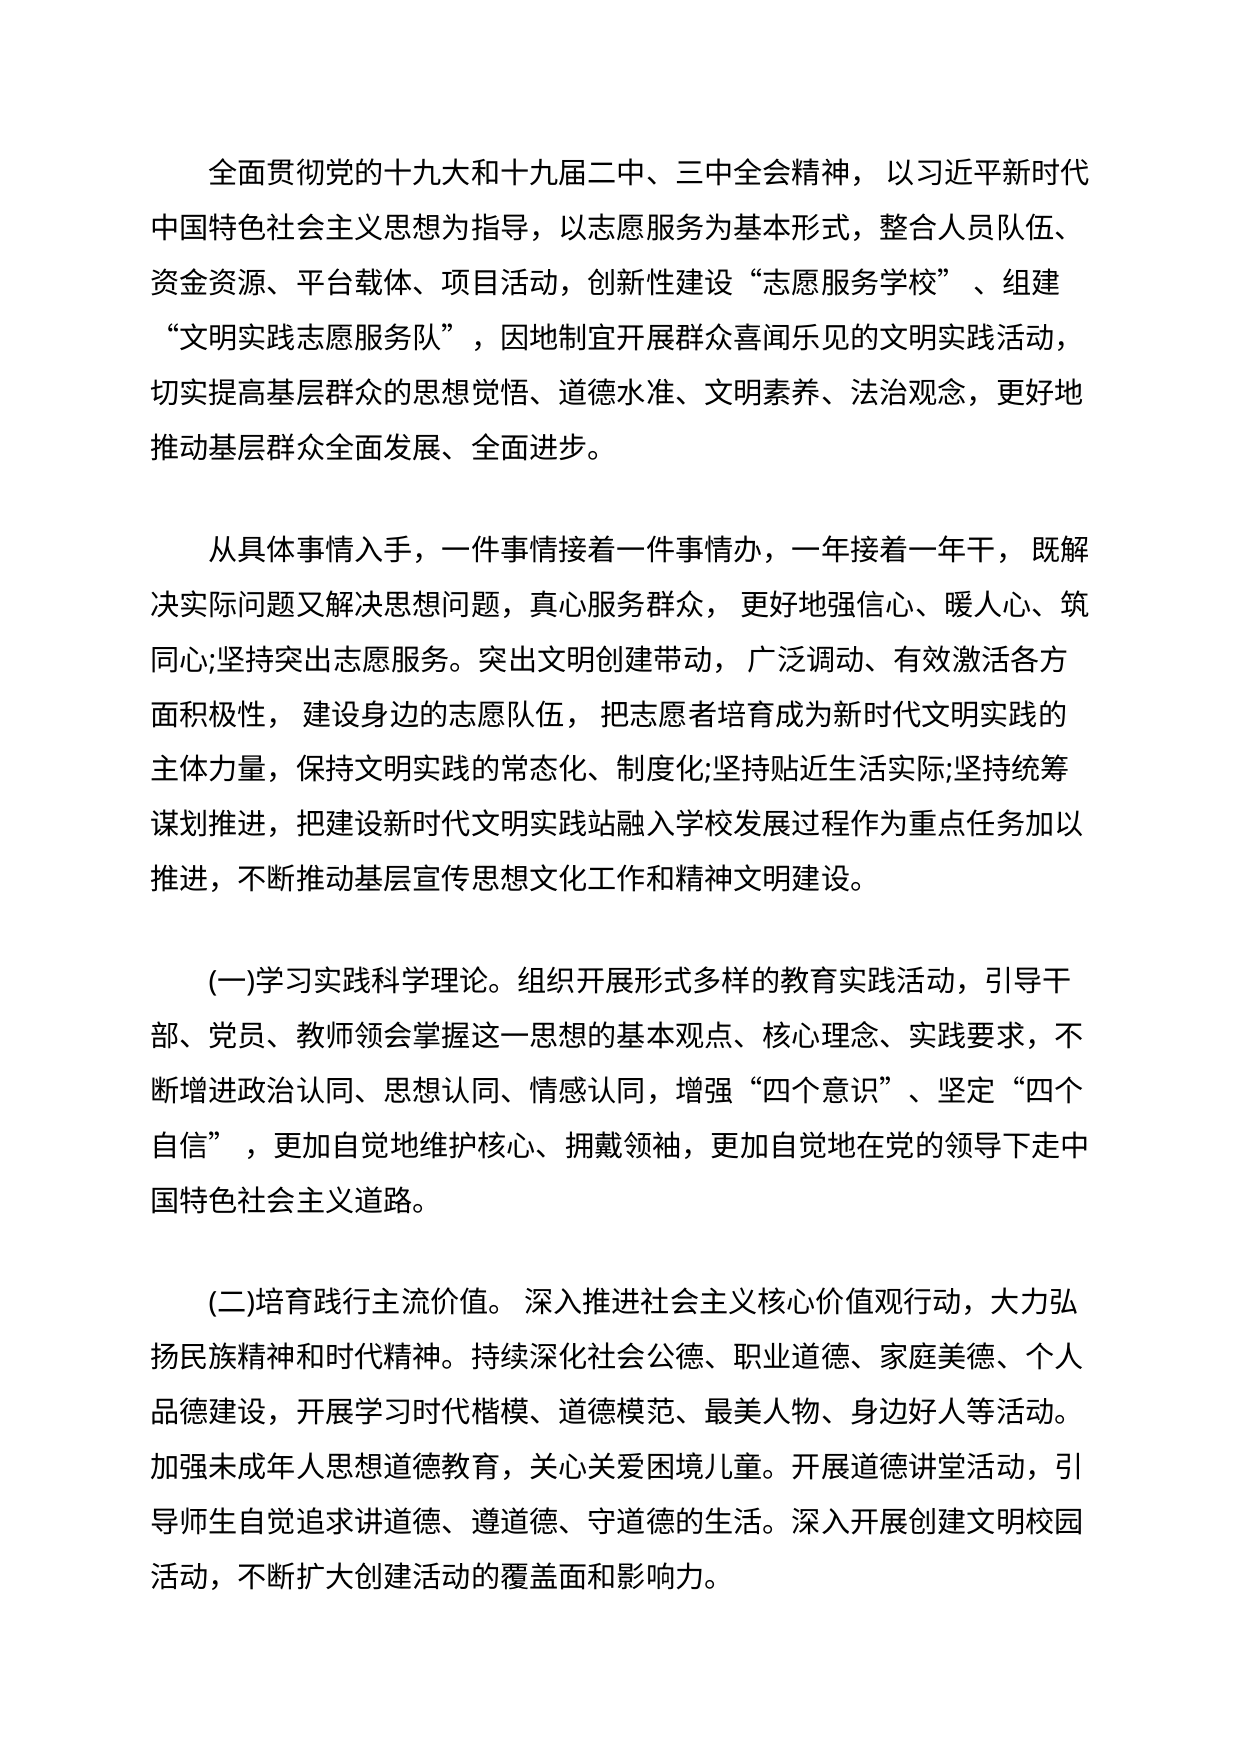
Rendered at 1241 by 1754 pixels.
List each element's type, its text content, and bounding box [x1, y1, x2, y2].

text 全面贯彻党的十九大和十九届二中、三中全会精神， 以习近平新时代中国特色社会主义思想为指导，以志愿服务为基本形式，整合人员队伍、资金资源、平台载体、项目活动，创新性建设“志愿服务学校” 、组建“文明实践志愿服务队”，因地制宜开展群众喜闻乐见的文明实践活动，切实提高基层群众的思想觉悟、道德水准、文明素养、法治观念，更好地推动基层群众全面发展、全面进步。 [150, 150, 1090, 467]
text (一)学习实践科学理论。组织开展形式多样的教育实践活动，引导干部、党员、教师领会掌握这一思想的基本观点、核心理念、实践要求，不断增进政治认同、思想认同、情感认同，增强“四个意识”、坚定“四个自信” ，更加自觉地维护核心、拥戴领袖，更加自觉地在党的领导下走中国特色社会主义道路。 [150, 958, 1090, 1219]
text 从具体事情入手，一件事情接着一件事情办，一年接着一年干， 既解决实际问题又解决思想问题，真心服务群众， 更好地强信心、暖人心、筑同心;坚持突出志愿服务。突出文明创建带动， 广泛调动、有效激活各方面积极性， 建设身边的志愿队伍， 把志愿者培育成为新时代文明实践的主体力量，保持文明实践的常态化、制度化;坚持贴近生活实际;坚持统筹谋划推进，把建设新时代文明实践站融入学校发展过程作为重点任务加以推进，不断推动基层宣传思想文化工作和精神文明建设。 [150, 526, 1090, 898]
text (二)培育践行主流价值。 深入推进社会主义核心价值观行动，大力弘扬民族精神和时代精神。持续深化社会公德、职业道德、家庭美德、个人品德建设，开展学习时代楷模、道德模范、最美人物、身边好人等活动。加强未成年人思想道德教育，关心关爱困境儿童。开展道德讲堂活动，引导师生自觉追求讲道德、遵道德、守道德的生活。深入开展创建文明校园活动，不断扩大创建活动的覆盖面和影响力。 [150, 1279, 1090, 1596]
